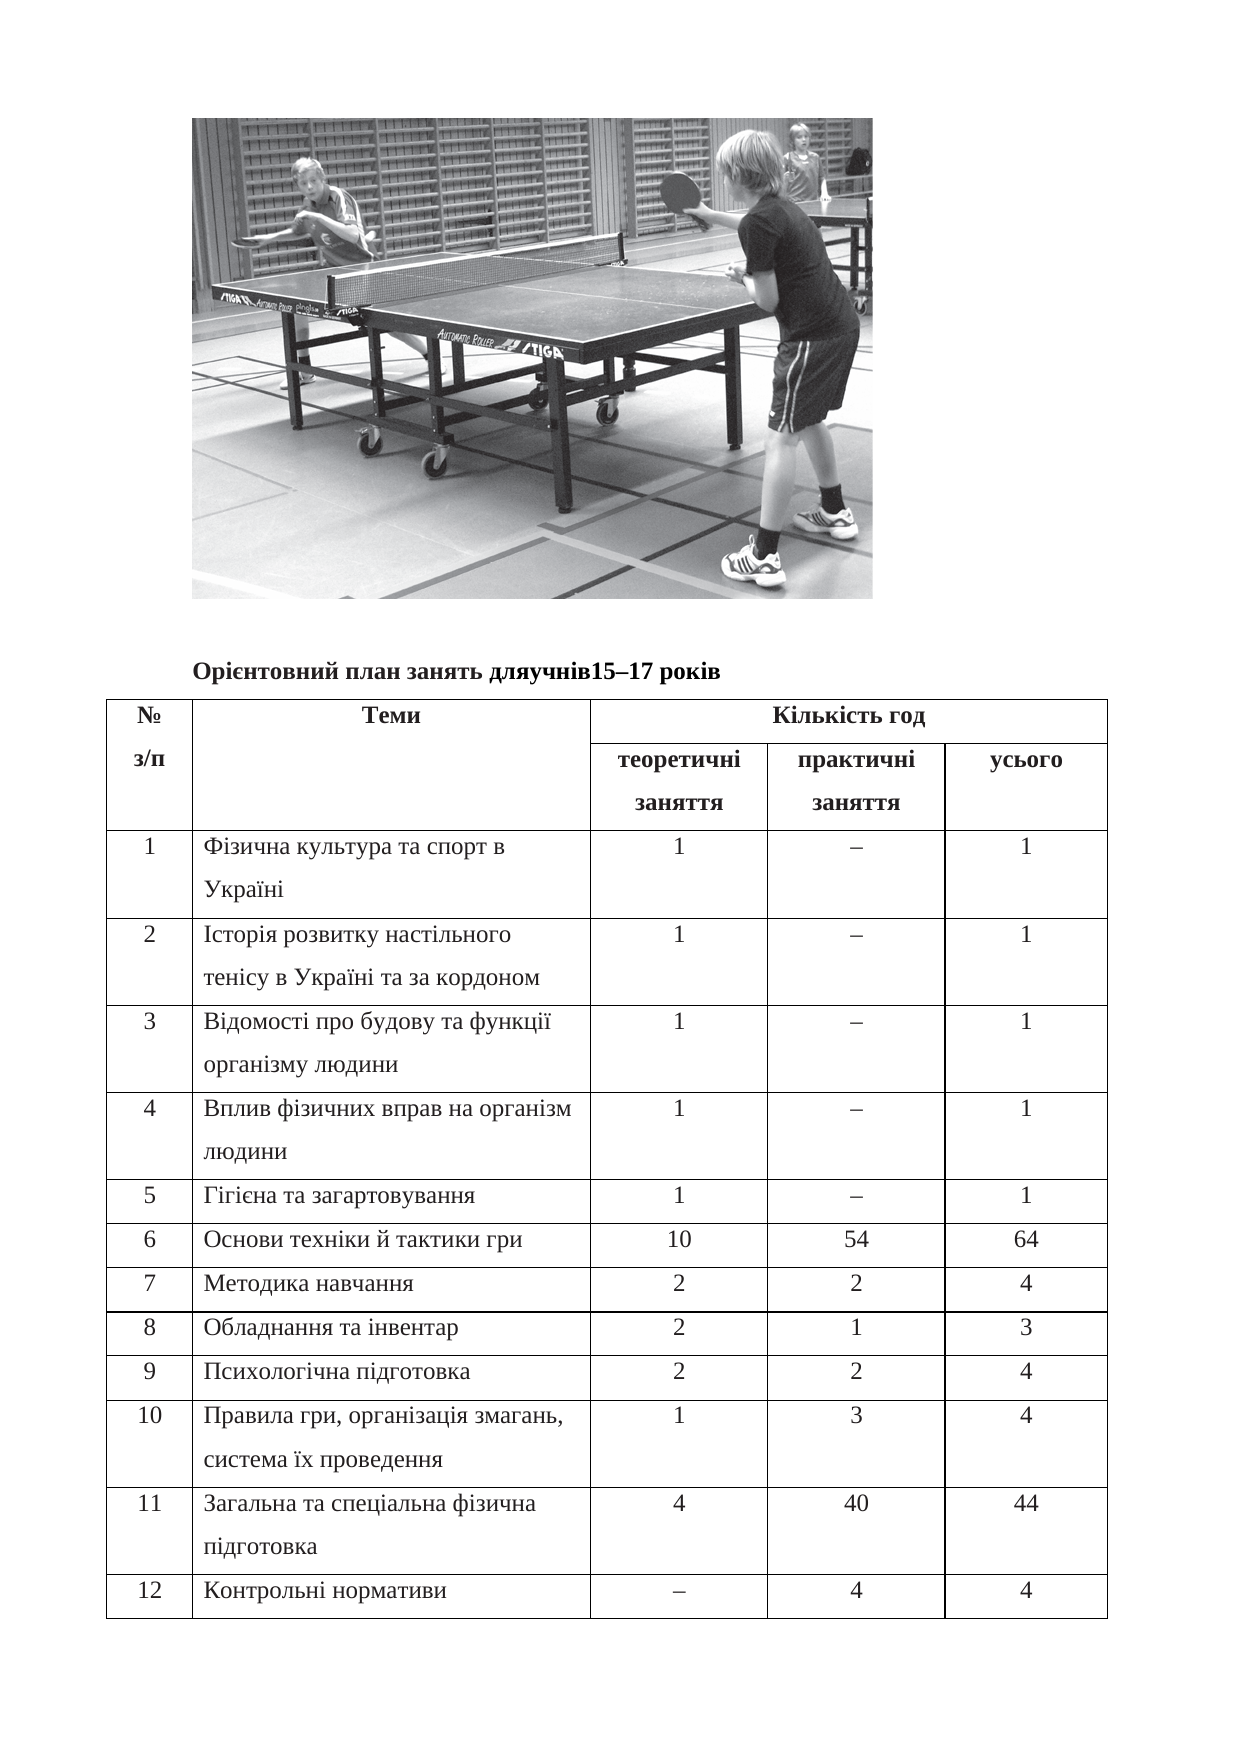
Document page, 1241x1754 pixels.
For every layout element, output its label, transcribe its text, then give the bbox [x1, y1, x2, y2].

table_cell 3 [946, 1313, 1107, 1355]
table_cell 8 [107, 1313, 192, 1355]
table_cell – [768, 831, 944, 918]
table_cell 2 [768, 1268, 944, 1311]
table_cell 11 [107, 1488, 192, 1574]
table_cell 1 [946, 1093, 1107, 1179]
table_cell Загальна та спеціальна фізична підготовка [193, 1488, 590, 1574]
table_cell 3 [768, 1401, 944, 1487]
table_cell Історія розвитку настільного тенісу в Україні та за кордоном [193, 919, 590, 1005]
table_cell Вплив фізичних вправ на організм людини [193, 1093, 590, 1179]
table_cell 1 [946, 919, 1107, 1005]
table_cell 9 [107, 1356, 192, 1399]
table_cell 1 [591, 1180, 767, 1223]
table_cell 4 [768, 1575, 944, 1618]
table_cell 6 [107, 1224, 192, 1267]
table_cell 2 [107, 919, 192, 1005]
table_cell 1 [946, 1180, 1107, 1223]
table_cell Правила гри, організація змагань, система їх проведення [193, 1401, 590, 1487]
table_cell 1 [591, 1006, 767, 1092]
table_cell – [768, 1093, 944, 1179]
table_cell 1 [591, 1093, 767, 1179]
table_cell 44 [946, 1488, 1107, 1574]
text Орієнтовний план занять дляучнів15–17 років [118, 656, 1122, 685]
table_cell 1 [946, 831, 1107, 918]
table_cell 12 [107, 1575, 192, 1618]
table_cell 4 [946, 1401, 1107, 1487]
table_cell 10 [591, 1224, 767, 1267]
table_cell 2 [768, 1356, 944, 1399]
table_cell Контрольні нормативи [193, 1575, 590, 1618]
table_cell Гігієна та загартовування [193, 1180, 590, 1223]
table_cell 10 [107, 1401, 192, 1487]
table_cell Фізична культура та спорт в Україні [193, 831, 590, 918]
table_cell теоретичні заняття [591, 744, 767, 830]
table_header № з/п [107, 700, 192, 830]
table_cell Методика навчання [193, 1268, 590, 1311]
table_cell – [591, 1575, 767, 1618]
table_cell 54 [768, 1224, 944, 1267]
table_cell Психологічна підготовка [193, 1356, 590, 1399]
table_cell 1 [107, 831, 192, 918]
table_cell 40 [768, 1488, 944, 1574]
table_cell 2 [591, 1268, 767, 1311]
table_cell 7 [107, 1268, 192, 1311]
table_cell 2 [591, 1313, 767, 1355]
table_cell Обладнання та інвентар [193, 1313, 590, 1355]
table_cell 4 [591, 1488, 767, 1574]
table_cell 5 [107, 1180, 192, 1223]
table_cell 64 [946, 1224, 1107, 1267]
table_cell 4 [107, 1093, 192, 1179]
table_cell 4 [946, 1356, 1107, 1399]
table_cell 4 [946, 1268, 1107, 1311]
table_cell – [768, 1006, 944, 1092]
table_cell 1 [768, 1313, 944, 1355]
table_cell усього [946, 744, 1107, 830]
table_cell Основи техніки й тактики гри [193, 1224, 590, 1267]
table_cell 4 [946, 1575, 1107, 1618]
table_cell Відомості про будову та функції організму людини [193, 1006, 590, 1092]
table_cell 3 [107, 1006, 192, 1092]
table_cell 1 [591, 919, 767, 1005]
table_cell практичні заняття [768, 744, 944, 830]
table_header Теми [193, 700, 590, 830]
table_cell – [768, 919, 944, 1005]
table_cell 1 [591, 831, 767, 918]
table_cell – [768, 1180, 944, 1223]
table_header Кількість год [591, 700, 1107, 743]
table_cell 1 [591, 1401, 767, 1487]
table_cell 2 [591, 1356, 767, 1399]
table_cell 1 [946, 1006, 1107, 1092]
